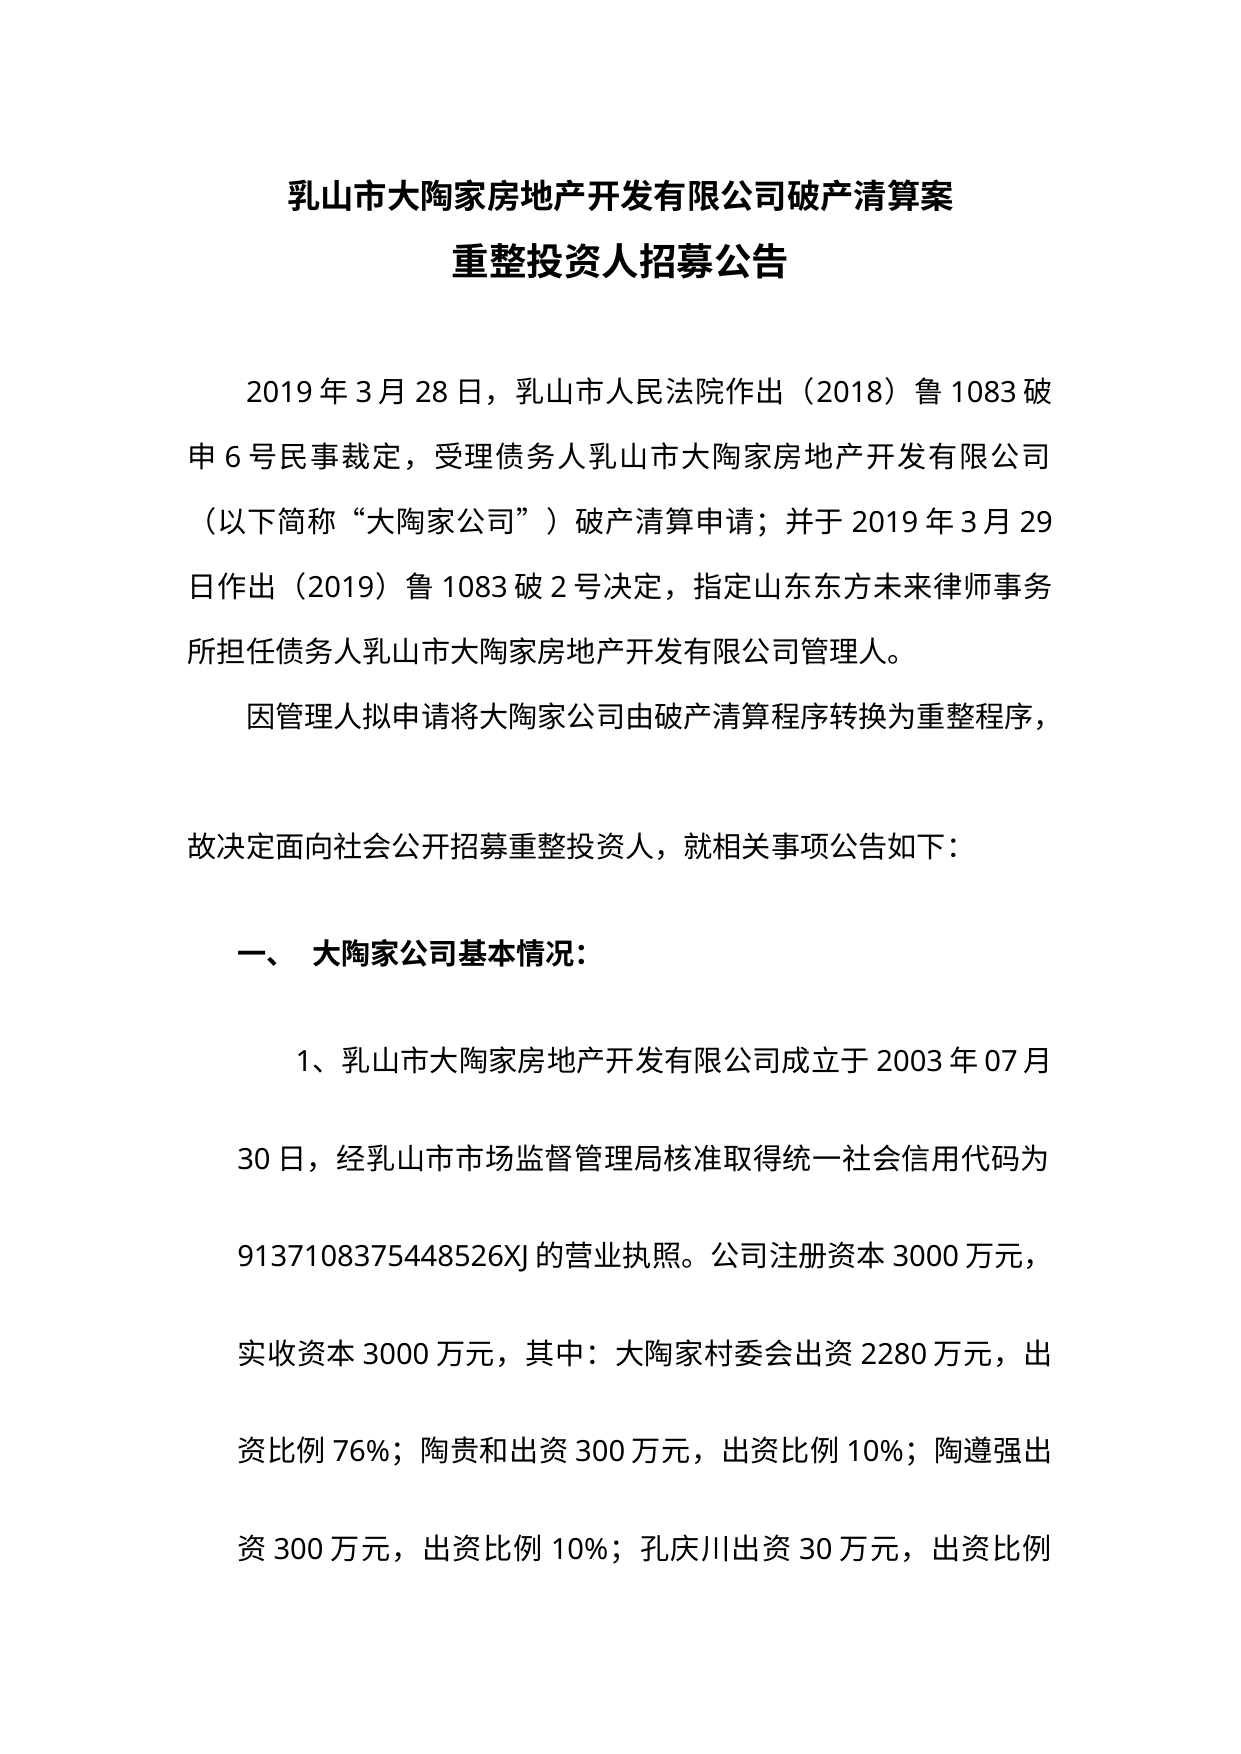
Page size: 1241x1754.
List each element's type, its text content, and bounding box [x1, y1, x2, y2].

text 乳山市大陶家房地产开发有限公司破产清算案 [187, 162, 1053, 227]
text 因管理人拟申请将大陶家公司由破产清算程序转换为重整程序，故决定面向社会公开招募重整投资人，就相关事项公告如下： [187, 682, 1053, 877]
text 2019年3月28日，乳山市人民法院作出（2018）鲁1083破申6号民事裁定，受理债务人乳山市大陶家房地产开发有限公司（以下简称“大陶家公司”）破产清算申请；并于2019年3月29日作出（2019）鲁1083破2号决定，指定山东东方未来律师事务所担任债务人乳山市大陶家房地产开发有限公司管理人。 [187, 357, 1053, 682]
list 大陶家公司基本情况： [237, 919, 1053, 984]
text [237, 1027, 1053, 1579]
text 重整投资人招募公告 [187, 227, 1053, 292]
